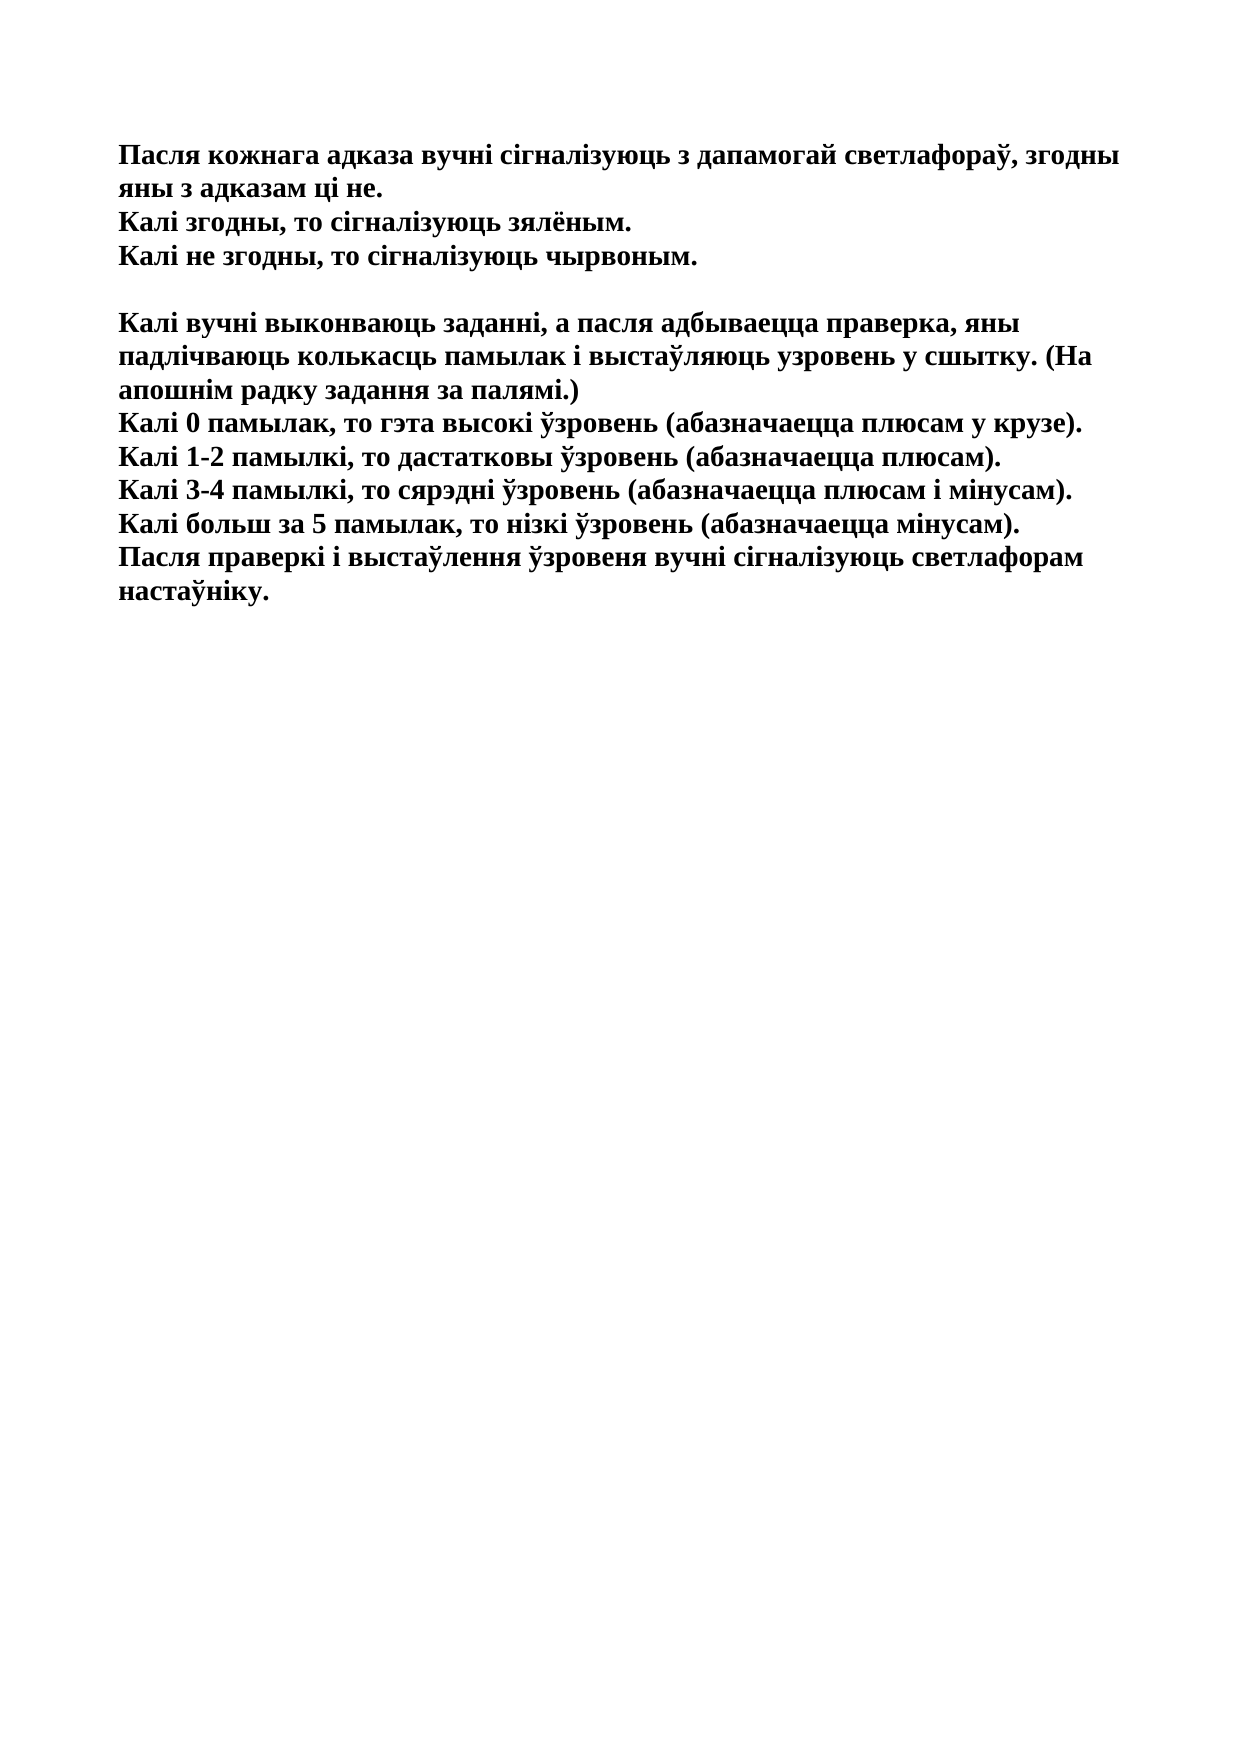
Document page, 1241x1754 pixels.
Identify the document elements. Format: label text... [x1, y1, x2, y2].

text Пасля кожнага адказа вучні сігналізуюць з дапамогай светлафораў, згодны яны з адказам ці не. Калі згодны, то сігналізуюць зялёным. Калі не згодны, то сігналізуюць чырвоным. Калі вучні выконваюць заданні, а пасля адбываецца праверка, яны падлічваюць колькасць памылак і выстаўляюць узровень у сшытку. (На апошнім радку задання за палямі.) Калі 0 памылак, то гэта высокі ўзровень (абазначаецца плюсам у крузе). Калі 1-2 памылкі, то дастатковы ўзровень (абазначаецца плюсам). Калі 3-4 памылкі, то сярэдні ўзровень (абазначаецца плюсам і мінусам). Калі больш за 5 памылак, то нізкі ўзровень (абазначаецца мінусам). Пасля праверкі і выстаўлення ўзровеня вучні сігналізуюць светлафорам настаўніку. [118, 137, 1181, 735]
